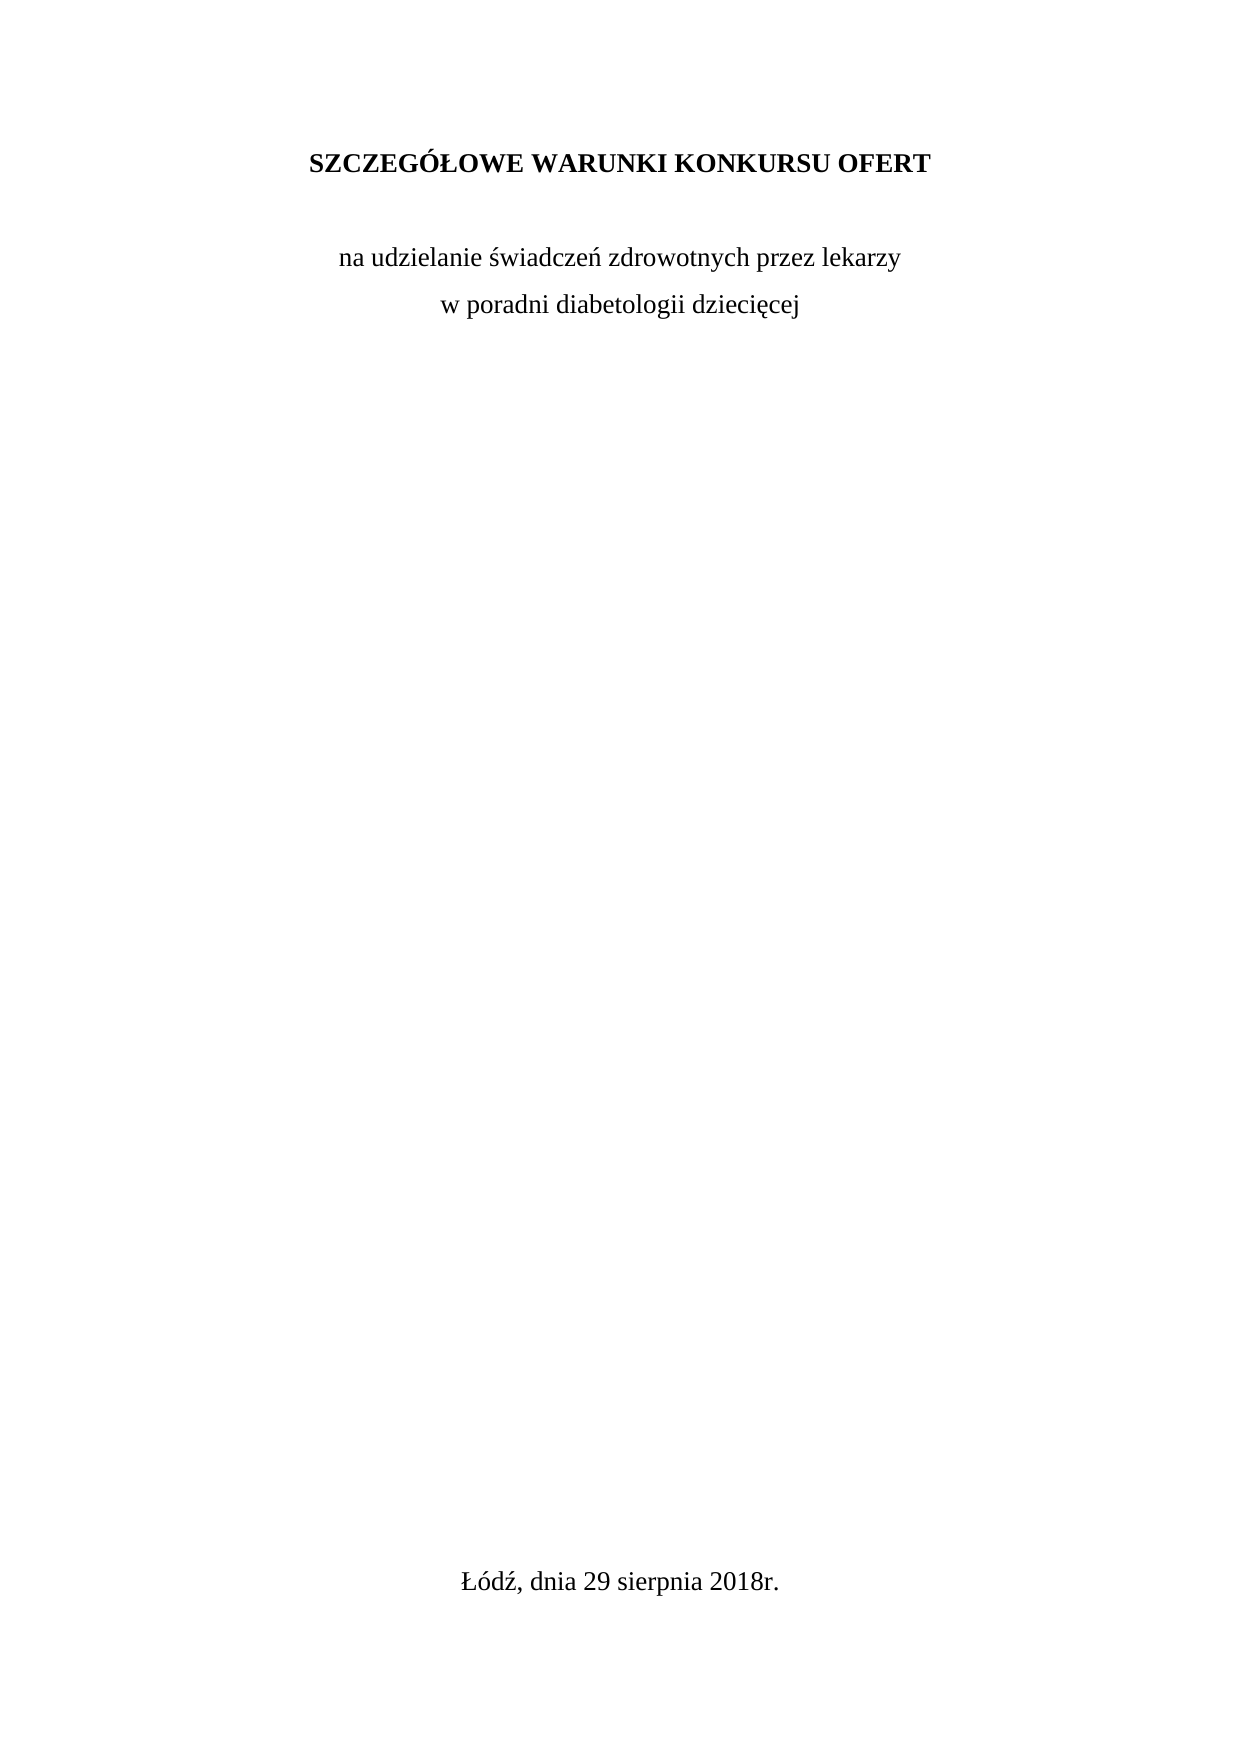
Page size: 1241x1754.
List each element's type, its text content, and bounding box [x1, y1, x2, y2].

text Łódź, dnia 29 sierpnia 2018r. [148, 1565, 1093, 1596]
text na udzielanie świadczeń zdrowotnych przez lekarzy [148, 241, 1093, 272]
text SZCZEGÓŁOWE WARUNKI KONKURSU OFERT [148, 148, 1093, 179]
text w poradni diabetologii dziecięcej [148, 288, 1093, 319]
